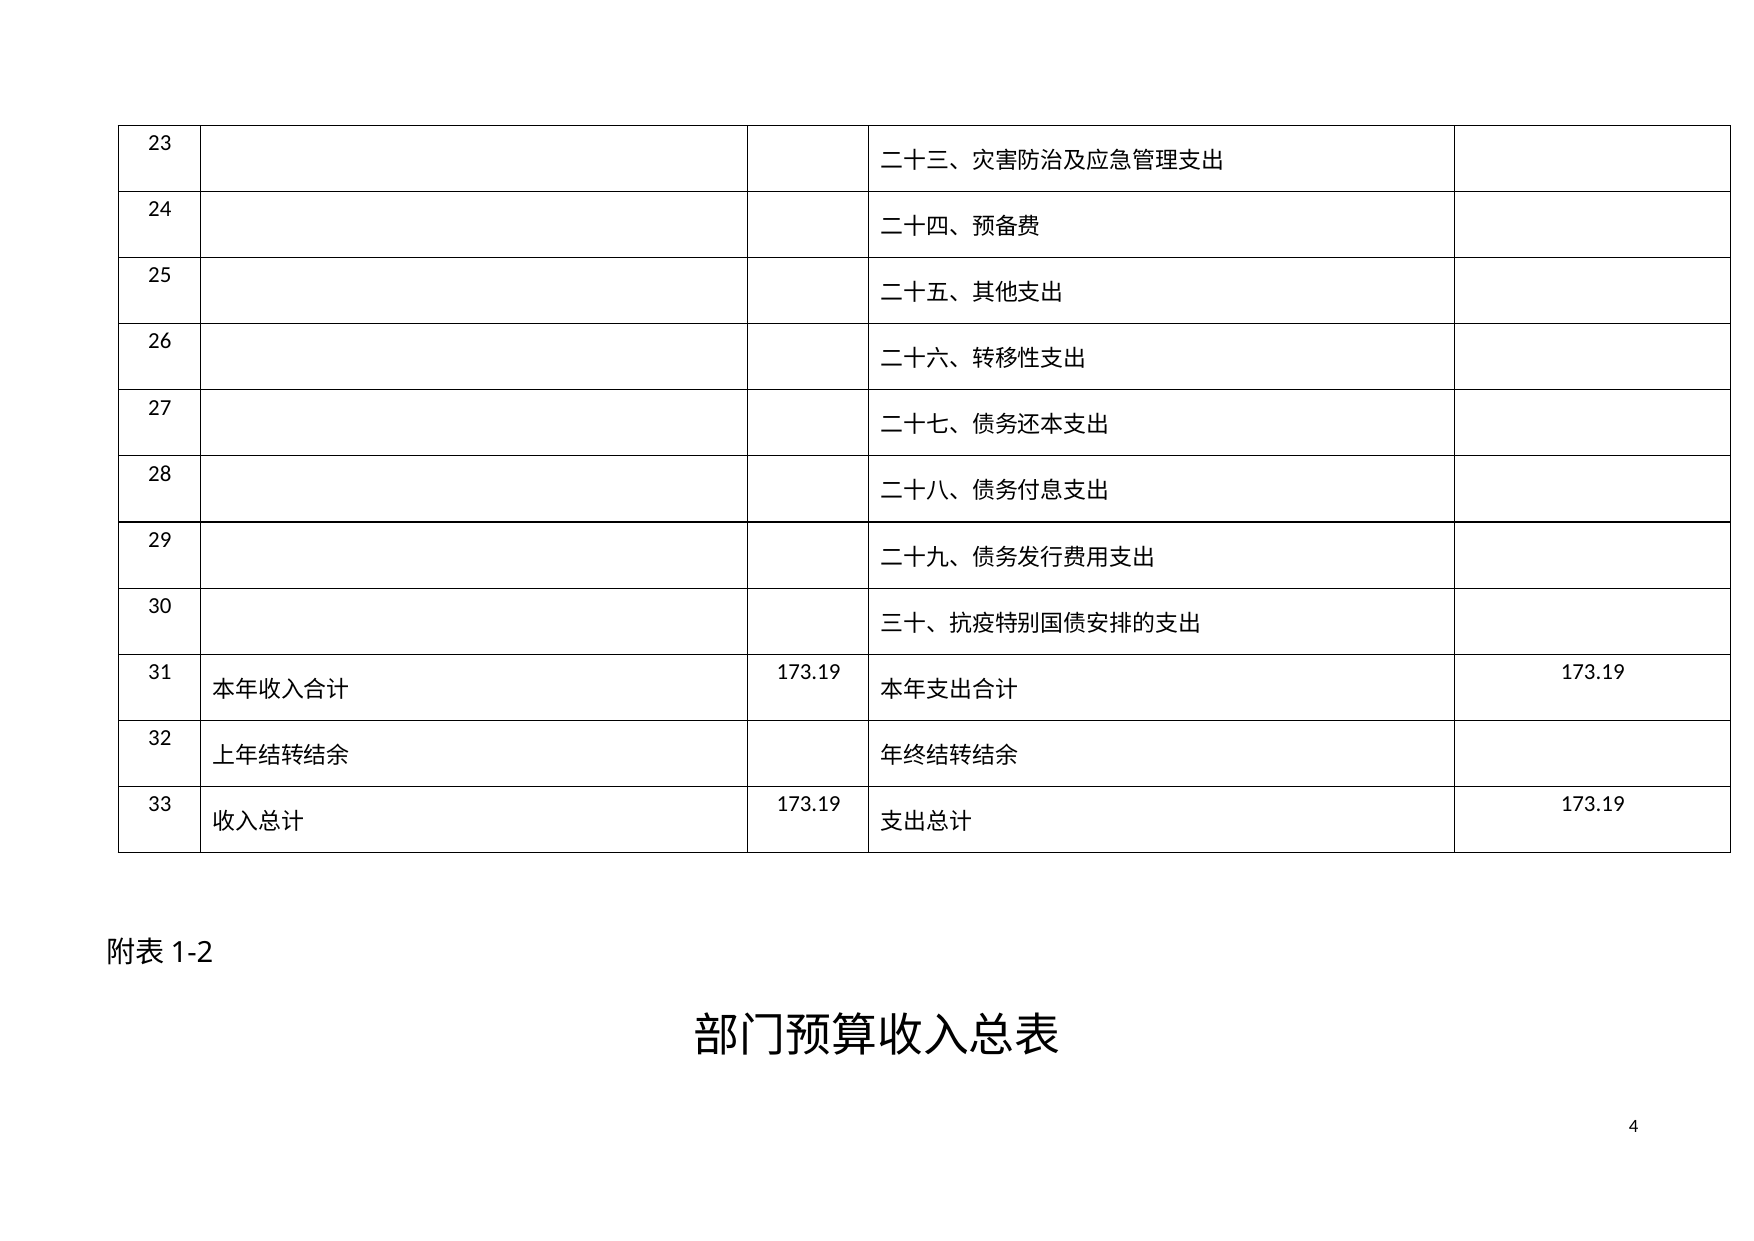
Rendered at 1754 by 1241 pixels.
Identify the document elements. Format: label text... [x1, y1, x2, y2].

table_cell [201, 456, 747, 521]
table_cell 二十三、灾害防治及应急管理支出 [869, 126, 1454, 191]
table_cell 31 [119, 655, 200, 719]
table_cell [1455, 324, 1730, 389]
table_cell 173.19 [748, 655, 868, 719]
table_cell 27 [119, 390, 200, 455]
table_cell [201, 258, 747, 323]
table_cell [201, 523, 747, 587]
table_cell [748, 589, 868, 653]
table_cell 上年结转结余 [201, 721, 747, 786]
table_cell 26 [119, 324, 200, 389]
table_cell 25 [119, 258, 200, 323]
table_cell [1455, 589, 1730, 653]
table_cell 二十五、其他支出 [869, 258, 1454, 323]
table_cell [1455, 456, 1730, 521]
table_cell 二十六、转移性支出 [869, 324, 1454, 389]
table_cell 二十七、债务还本支出 [869, 390, 1454, 455]
table_cell 本年支出合计 [869, 655, 1454, 719]
table_cell 30 [119, 589, 200, 653]
table_cell [1455, 523, 1730, 587]
table_cell [1455, 390, 1730, 455]
table_cell 二十四、预备费 [869, 192, 1454, 257]
table_cell 二十九、债务发行费用支出 [869, 523, 1454, 587]
table_cell [201, 126, 747, 191]
table_cell 33 [119, 787, 200, 852]
table_cell 本年收入合计 [201, 655, 747, 719]
table_cell [748, 192, 868, 257]
table_cell [201, 192, 747, 257]
table_cell [201, 390, 747, 455]
table_cell 23 [119, 126, 200, 191]
table_cell 28 [119, 456, 200, 521]
table_cell 24 [119, 192, 200, 257]
table_cell [201, 324, 747, 389]
table_cell 三十、抗疫特别国债安排的支出 [869, 589, 1454, 653]
text 部门预算收入总表 [106, 983, 1648, 1080]
table_cell [748, 523, 868, 587]
table_cell 支出总计 [869, 787, 1454, 852]
table_cell [748, 126, 868, 191]
table_cell 173.19 [1455, 655, 1730, 719]
table_cell 29 [119, 523, 200, 587]
table_cell 173.19 [1455, 787, 1730, 852]
table_cell 收入总计 [201, 787, 747, 852]
table_cell 年终结转结余 [869, 721, 1454, 786]
table_cell [748, 456, 868, 521]
table_cell [748, 390, 868, 455]
table_cell [748, 324, 868, 389]
table_cell [1455, 721, 1730, 786]
table_cell [748, 721, 868, 786]
table_cell 173.19 [748, 787, 868, 852]
table_cell 32 [119, 721, 200, 786]
table_cell 二十八、债务付息支出 [869, 456, 1454, 521]
table_cell [1455, 192, 1730, 257]
table_cell [748, 258, 868, 323]
table_cell [1455, 126, 1730, 191]
text 附表1-2 [106, 918, 1648, 983]
table_cell [1455, 258, 1730, 323]
table_cell [201, 589, 747, 653]
